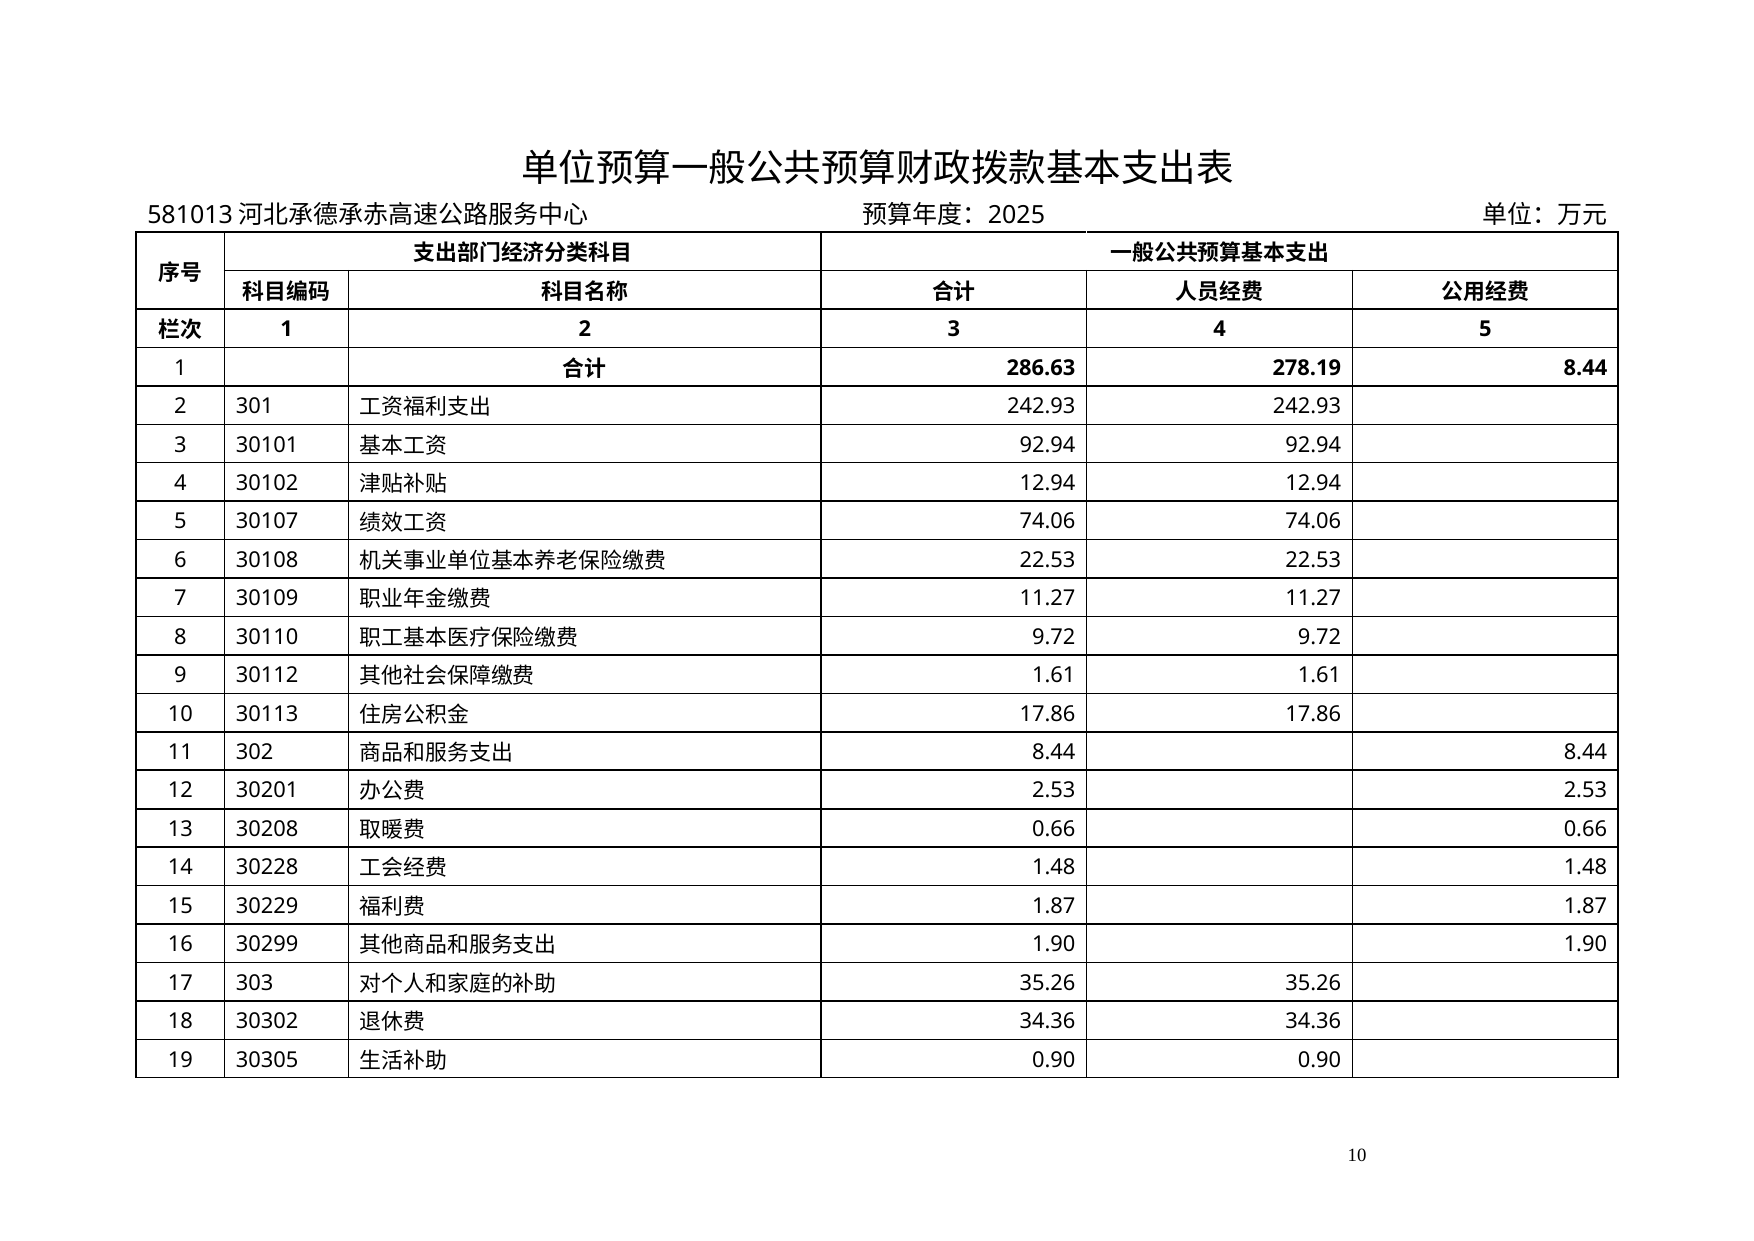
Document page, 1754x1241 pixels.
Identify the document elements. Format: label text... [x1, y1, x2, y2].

table_cell 公用经费 [1353, 271, 1617, 308]
table_cell 74.06 [1087, 502, 1352, 539]
table_cell 35.26 [1087, 963, 1352, 1000]
table_cell 14 [137, 848, 224, 885]
table_cell 对个人和家庭的补助 [349, 963, 820, 1000]
table_cell 11.27 [822, 579, 1086, 616]
table_cell 30113 [225, 694, 348, 731]
table_cell [1353, 963, 1617, 1000]
table_cell [1087, 925, 1352, 962]
table_cell [1353, 425, 1617, 462]
table_cell 生活补助 [349, 1040, 820, 1077]
table_cell 34.36 [822, 1002, 1086, 1038]
table_cell 8 [137, 617, 224, 654]
table_cell 30112 [225, 656, 348, 692]
table_cell [1353, 1002, 1617, 1038]
table_cell 12.94 [1087, 463, 1352, 500]
table_cell [1353, 694, 1617, 731]
table_cell 303 [225, 963, 348, 1000]
table_cell 30302 [225, 1002, 348, 1038]
table_cell 其他商品和服务支出 [349, 925, 820, 962]
table_cell 0.90 [822, 1040, 1086, 1077]
table_cell 1 [225, 310, 348, 347]
table_cell 11 [137, 733, 224, 769]
table_cell 5 [1353, 310, 1617, 347]
table_cell 92.94 [1087, 425, 1352, 462]
table_cell 其他社会保障缴费 [349, 656, 820, 692]
table_cell 30101 [225, 425, 348, 462]
table_cell 一般公共预算基本支出 [822, 233, 1617, 270]
table_cell 取暖费 [349, 810, 820, 846]
table_cell 1.61 [1087, 656, 1352, 692]
table_cell 栏次 [137, 310, 224, 347]
table_cell 9.72 [1087, 617, 1352, 654]
table_cell 2.53 [822, 771, 1086, 808]
table_cell 19 [137, 1040, 224, 1077]
table_cell 绩效工资 [349, 502, 820, 539]
table_cell [1087, 886, 1352, 923]
table_header 581013河北承德承赤高速公路服务中心 [137, 195, 820, 231]
table_cell 22.53 [822, 540, 1086, 577]
table_cell 商品和服务支出 [349, 733, 820, 769]
table_cell 办公费 [349, 771, 820, 808]
table_cell 35.26 [822, 963, 1086, 1000]
table_cell 22.53 [1087, 540, 1352, 577]
table_cell 支出部门经济分类科目 [225, 233, 820, 270]
table_cell 30299 [225, 925, 348, 962]
table_cell 286.63 [822, 348, 1086, 385]
table_cell 242.93 [1087, 387, 1352, 423]
table_cell 13 [137, 810, 224, 846]
table_cell 30107 [225, 502, 348, 539]
table_cell 30305 [225, 1040, 348, 1077]
table_cell 科目编码 [225, 271, 348, 308]
table_cell 30228 [225, 848, 348, 885]
table_cell 30110 [225, 617, 348, 654]
table_cell 30201 [225, 771, 348, 808]
table_cell [1087, 848, 1352, 885]
table_cell [1353, 463, 1617, 500]
table_cell 9.72 [822, 617, 1086, 654]
table_cell 17.86 [822, 694, 1086, 731]
table_cell 8.44 [1353, 733, 1617, 769]
table_cell [1353, 502, 1617, 539]
table_cell 74.06 [822, 502, 1086, 539]
table_cell 2 [349, 310, 820, 347]
table_cell 4 [1087, 310, 1352, 347]
table_cell 1.87 [822, 886, 1086, 923]
table_cell [1353, 1040, 1617, 1077]
table_cell 职业年金缴费 [349, 579, 820, 616]
table_cell 0.66 [822, 810, 1086, 846]
table_cell 合计 [349, 348, 820, 385]
table_cell 8.44 [1353, 348, 1617, 385]
table_cell 301 [225, 387, 348, 423]
table_cell 30102 [225, 463, 348, 500]
table_cell 住房公积金 [349, 694, 820, 731]
table_cell 12 [137, 771, 224, 808]
table_cell 8.44 [822, 733, 1086, 769]
table_cell 11.27 [1087, 579, 1352, 616]
table_cell 92.94 [822, 425, 1086, 462]
table_cell [1087, 733, 1352, 769]
table_cell [1353, 387, 1617, 423]
table_cell [1353, 656, 1617, 692]
table_cell 34.36 [1087, 1002, 1352, 1038]
table_cell [225, 348, 348, 385]
table_cell 1.87 [1353, 886, 1617, 923]
table_cell 1 [137, 348, 224, 385]
table_cell 基本工资 [349, 425, 820, 462]
table_cell 6 [137, 540, 224, 577]
table_cell 人员经费 [1087, 271, 1352, 308]
table_cell [1353, 579, 1617, 616]
table_cell 15 [137, 886, 224, 923]
table_cell 30229 [225, 886, 348, 923]
table_cell 10 [137, 694, 224, 731]
table_cell 1.90 [1353, 925, 1617, 962]
table_cell 津贴补贴 [349, 463, 820, 500]
table_cell 16 [137, 925, 224, 962]
table_cell 1.61 [822, 656, 1086, 692]
text 单位预算一般公共预算财政拨款基本支出表 [106, 142, 1648, 193]
table_cell 30109 [225, 579, 348, 616]
table_cell 合计 [822, 271, 1086, 308]
table_cell 0.90 [1087, 1040, 1352, 1077]
table_cell [1353, 540, 1617, 577]
table_cell 2 [137, 387, 224, 423]
table_cell 3 [137, 425, 224, 462]
table_cell 18 [137, 1002, 224, 1038]
table_cell 30208 [225, 810, 348, 846]
table_cell 3 [822, 310, 1086, 347]
table_cell 序号 [137, 233, 224, 308]
table_cell 科目名称 [349, 271, 820, 308]
table_cell 278.19 [1087, 348, 1352, 385]
table_cell 5 [137, 502, 224, 539]
table_cell 17 [137, 963, 224, 1000]
table_cell [1087, 810, 1352, 846]
table_cell 退休费 [349, 1002, 820, 1038]
table_cell 福利费 [349, 886, 820, 923]
table_cell 7 [137, 579, 224, 616]
table_header 单位：万元 [1087, 195, 1617, 231]
table_cell 1.48 [822, 848, 1086, 885]
table_cell 职工基本医疗保险缴费 [349, 617, 820, 654]
table_cell 30108 [225, 540, 348, 577]
table_cell 工会经费 [349, 848, 820, 885]
table_cell [1353, 617, 1617, 654]
table_cell 1.90 [822, 925, 1086, 962]
table_cell 1.48 [1353, 848, 1617, 885]
table_cell 242.93 [822, 387, 1086, 423]
table_cell 12.94 [822, 463, 1086, 500]
table_cell 2.53 [1353, 771, 1617, 808]
table_cell 0.66 [1353, 810, 1617, 846]
table_cell 4 [137, 463, 224, 500]
table_cell 机关事业单位基本养老保险缴费 [349, 540, 820, 577]
table_cell 302 [225, 733, 348, 769]
table_header 预算年度：2025 [822, 195, 1086, 231]
table_cell 9 [137, 656, 224, 692]
table_cell [1087, 771, 1352, 808]
table_cell 工资福利支出 [349, 387, 820, 423]
table_cell 17.86 [1087, 694, 1352, 731]
